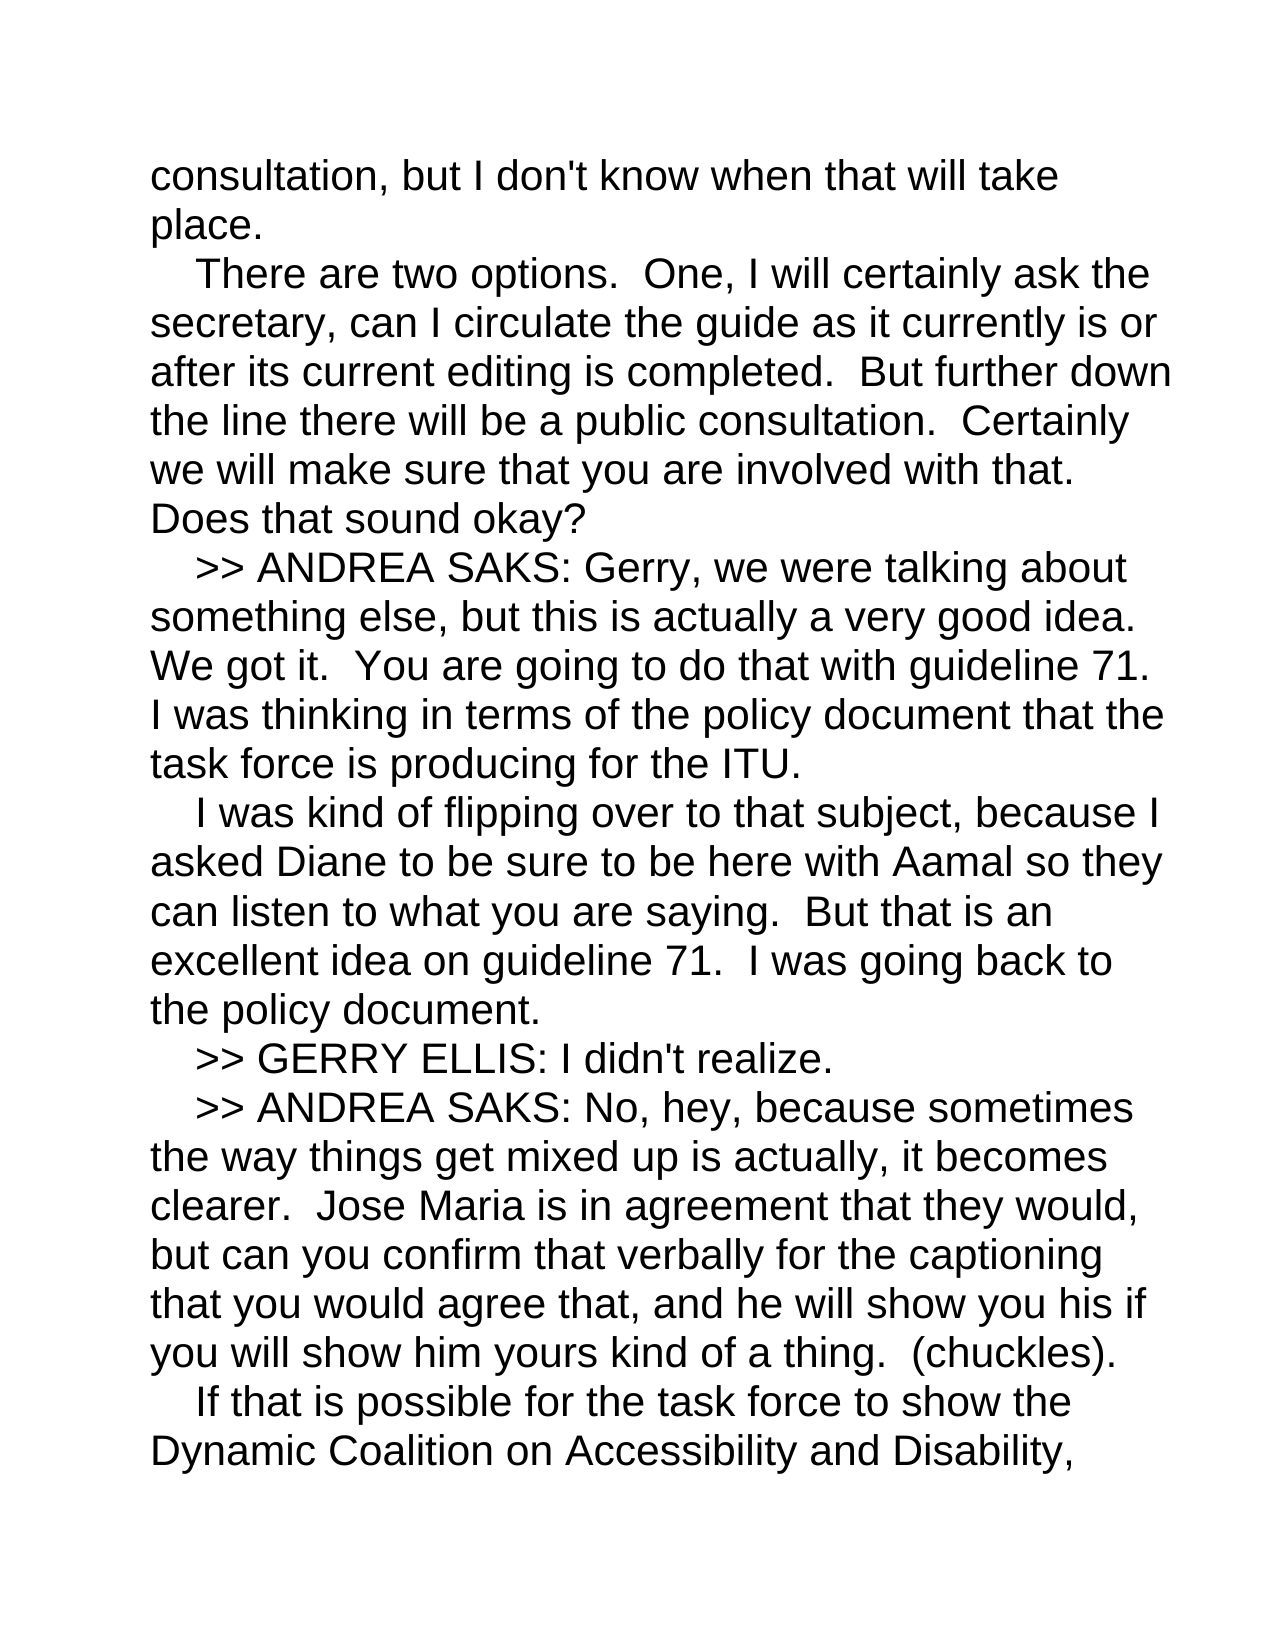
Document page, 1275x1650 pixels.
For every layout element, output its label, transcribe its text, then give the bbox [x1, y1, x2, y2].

text I was kind of flipping over to that subject, because I asked Diane to be sure to be here with Aamal so they can listen to what you are saying. But that is an excellent idea on guideline 71. I was going back to the policy document. [150, 788, 1185, 1033]
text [150, 1377, 1185, 1475]
text There are two options. One, I will certainly ask the secretary, can I circulate the guide as it currently is or after its current editing is completed. But further down the line there will be a public consultation. Certainly we will make sure that you are involved with that. Does that sound okay? [150, 248, 1185, 542]
text >> ANDREA SAKS: Gerry, we were talking about something else, but this is actually a very good idea. We got it. You are going to do that with guideline 71. I was thinking in terms of the policy document that the task force is producing for the ITU. [150, 542, 1185, 788]
text >> GERRY ELLIS: I didn't realize. [150, 1033, 1185, 1082]
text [150, 150, 1185, 248]
text >> ANDREA SAKS: No, hey, because sometimes the way things get mixed up is actually, it becomes clearer. Jose Maria is in agreement that they would, but can you confirm that verbally for the captioning that you would agree that, and he will show you his if you will show him yours kind of a thing. (chuckles). [150, 1082, 1185, 1377]
